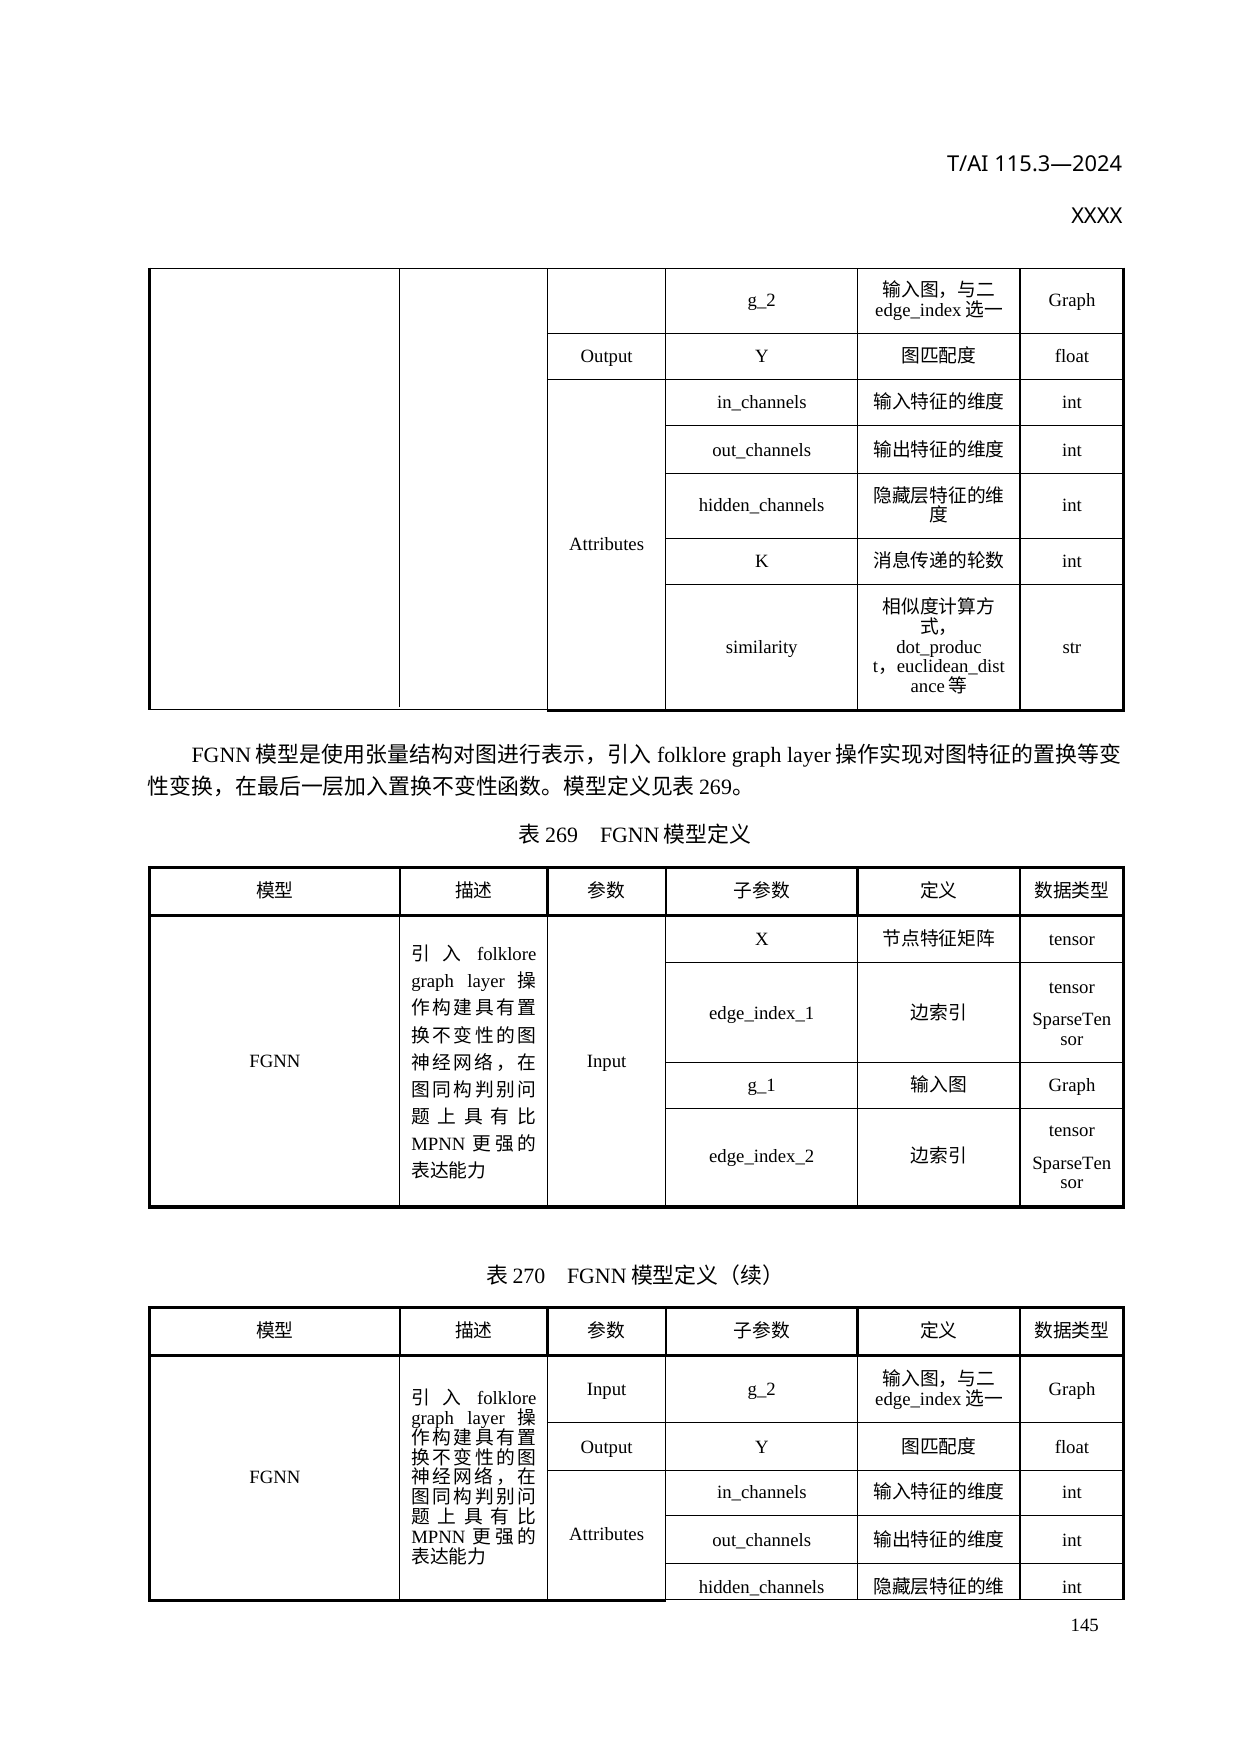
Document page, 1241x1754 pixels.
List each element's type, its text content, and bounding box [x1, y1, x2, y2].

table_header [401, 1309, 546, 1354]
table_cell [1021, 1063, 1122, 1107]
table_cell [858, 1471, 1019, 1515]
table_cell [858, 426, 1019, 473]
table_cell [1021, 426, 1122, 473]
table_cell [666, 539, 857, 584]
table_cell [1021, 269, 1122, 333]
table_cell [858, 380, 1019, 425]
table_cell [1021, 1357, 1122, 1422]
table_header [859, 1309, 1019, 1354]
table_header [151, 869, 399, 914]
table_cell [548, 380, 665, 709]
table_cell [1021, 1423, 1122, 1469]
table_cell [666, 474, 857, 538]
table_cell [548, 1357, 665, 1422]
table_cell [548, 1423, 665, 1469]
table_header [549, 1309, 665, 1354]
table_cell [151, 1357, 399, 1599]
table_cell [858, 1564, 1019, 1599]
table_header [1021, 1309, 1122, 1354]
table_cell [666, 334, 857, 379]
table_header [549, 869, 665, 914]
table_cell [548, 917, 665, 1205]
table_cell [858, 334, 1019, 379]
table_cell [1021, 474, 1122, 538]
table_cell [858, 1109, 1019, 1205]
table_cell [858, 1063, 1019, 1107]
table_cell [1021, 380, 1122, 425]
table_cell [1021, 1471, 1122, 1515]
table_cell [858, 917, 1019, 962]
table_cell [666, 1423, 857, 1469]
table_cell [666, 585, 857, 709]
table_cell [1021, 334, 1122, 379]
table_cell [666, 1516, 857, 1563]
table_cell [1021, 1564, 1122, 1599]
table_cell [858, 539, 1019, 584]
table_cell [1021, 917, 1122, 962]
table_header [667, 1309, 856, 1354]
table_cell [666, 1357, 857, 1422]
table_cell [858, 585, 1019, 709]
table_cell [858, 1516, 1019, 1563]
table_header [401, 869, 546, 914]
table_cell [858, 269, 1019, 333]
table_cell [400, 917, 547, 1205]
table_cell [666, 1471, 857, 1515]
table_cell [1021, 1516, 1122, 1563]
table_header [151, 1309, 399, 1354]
text 表211 FGNN模型定义 [148, 817, 1122, 849]
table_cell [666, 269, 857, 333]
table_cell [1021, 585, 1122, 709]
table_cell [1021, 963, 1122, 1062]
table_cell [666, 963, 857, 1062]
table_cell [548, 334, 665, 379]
text 表211 FGNN模型定义（续） [148, 1257, 1122, 1290]
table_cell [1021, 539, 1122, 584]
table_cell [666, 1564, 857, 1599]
text FGNN模型是使用张量结构对图进行表示，引入folklore graph layer操作实现对图特征的置换等变性变换，在最后一层加入置换不变性函数。模型定义见表211。 [148, 737, 1122, 801]
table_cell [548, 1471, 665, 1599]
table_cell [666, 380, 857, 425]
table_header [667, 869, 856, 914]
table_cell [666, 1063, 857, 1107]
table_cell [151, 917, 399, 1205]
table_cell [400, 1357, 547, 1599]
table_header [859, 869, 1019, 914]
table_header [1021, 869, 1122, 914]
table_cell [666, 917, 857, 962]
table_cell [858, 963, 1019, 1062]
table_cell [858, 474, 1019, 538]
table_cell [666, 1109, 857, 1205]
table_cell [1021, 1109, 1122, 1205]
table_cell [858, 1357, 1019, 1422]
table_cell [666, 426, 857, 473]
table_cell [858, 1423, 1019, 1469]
